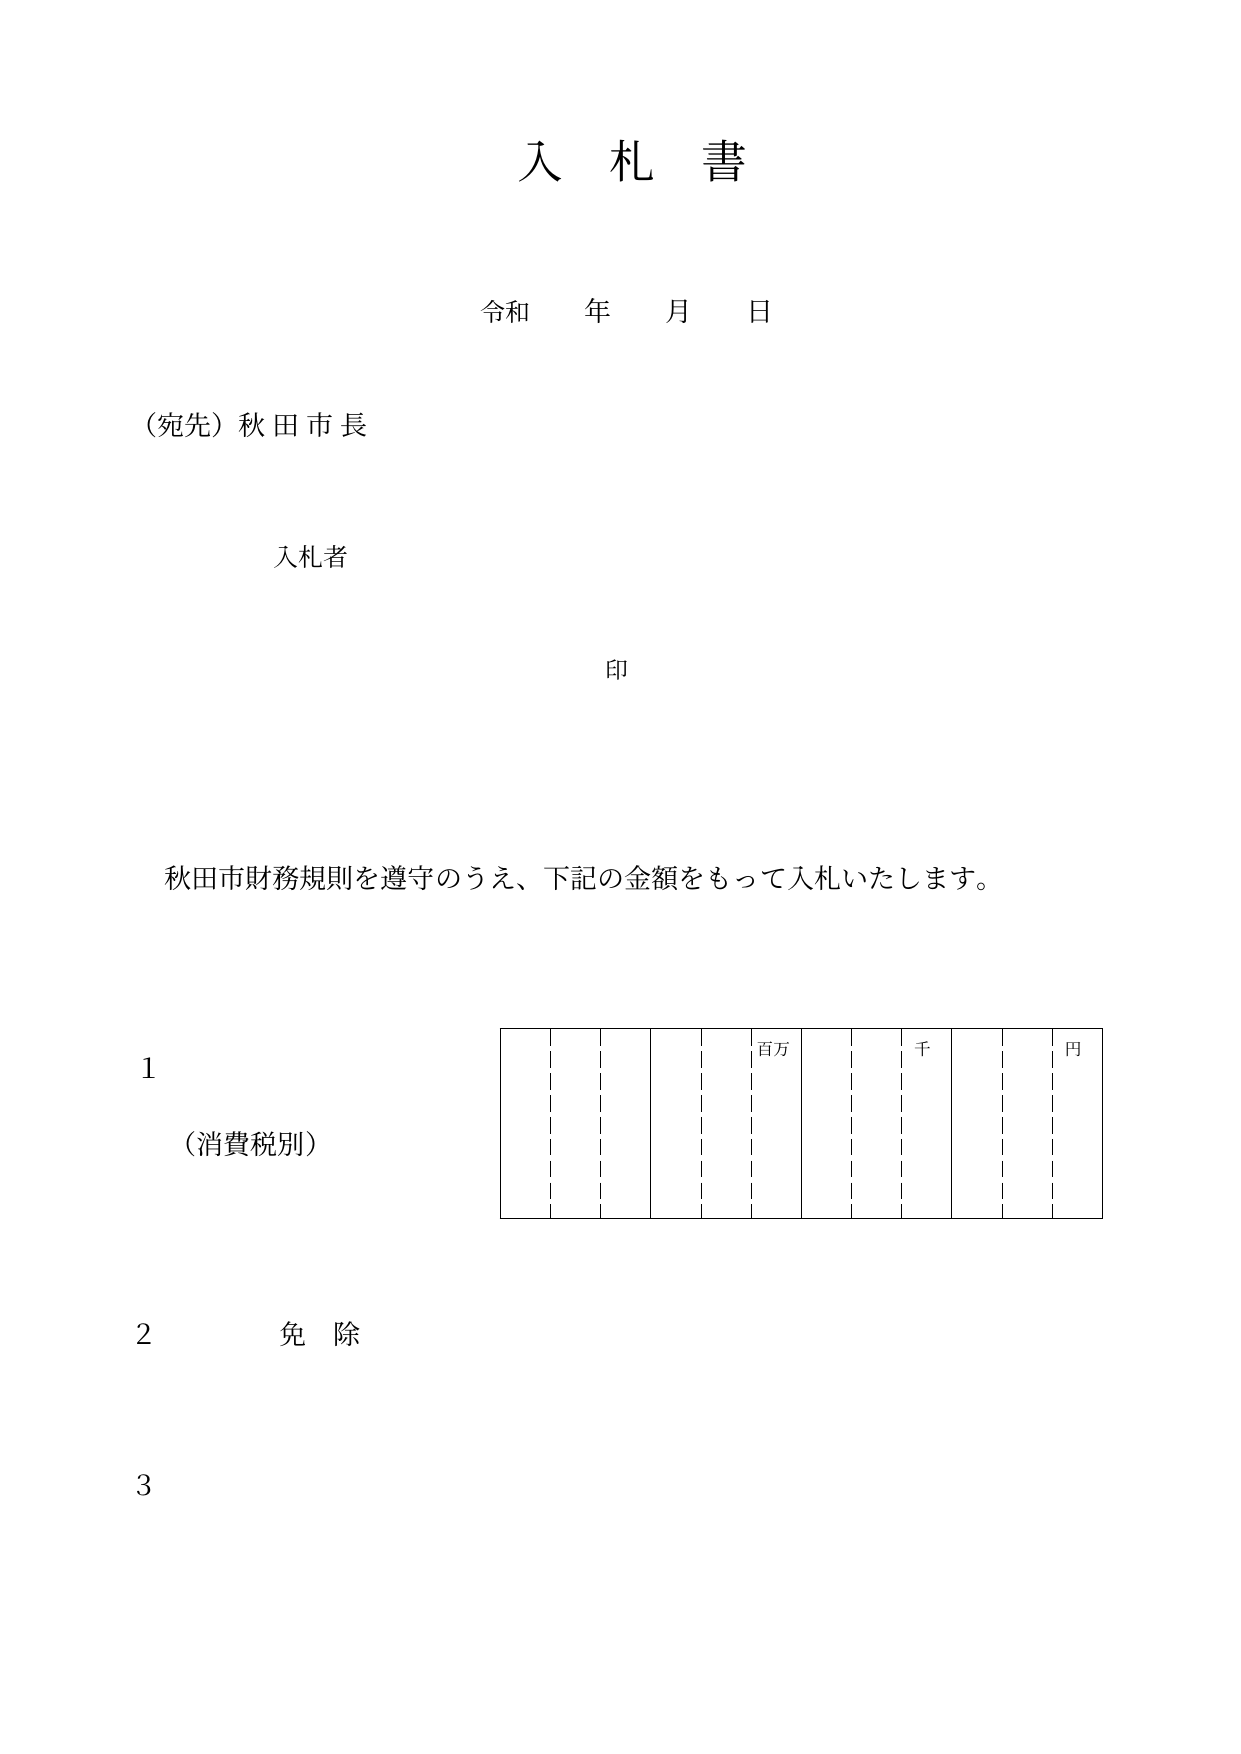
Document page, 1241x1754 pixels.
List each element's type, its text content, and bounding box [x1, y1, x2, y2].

text ２ 免 除 [130, 1295, 1134, 1371]
table_header [600, 1029, 650, 1218]
table_header 円 [1052, 1029, 1102, 1218]
table_header [501, 1029, 550, 1218]
text （宛先）秋 田 市 長 [130, 385, 1134, 461]
table_header [550, 1029, 600, 1218]
text ３ [130, 1446, 1134, 1522]
table_header [952, 1029, 1002, 1218]
table_header 百万 [751, 1029, 801, 1218]
table_header [852, 1029, 902, 1218]
text 入札者 [130, 537, 1134, 574]
table_header [701, 1029, 751, 1218]
table_header [1002, 1029, 1052, 1218]
text 秋田市財務規則を遵守のうえ、下記の金額をもって入札いたします。 [130, 839, 1134, 915]
table_header [802, 1029, 852, 1218]
table_header [651, 1029, 701, 1218]
table_header 千 [902, 1029, 951, 1218]
text 令和 年 月 日 [130, 272, 1134, 348]
text 入 札 書 [130, 121, 1134, 196]
table_header １ （消費税別） [130, 1028, 500, 1218]
text 印 [130, 650, 1134, 688]
